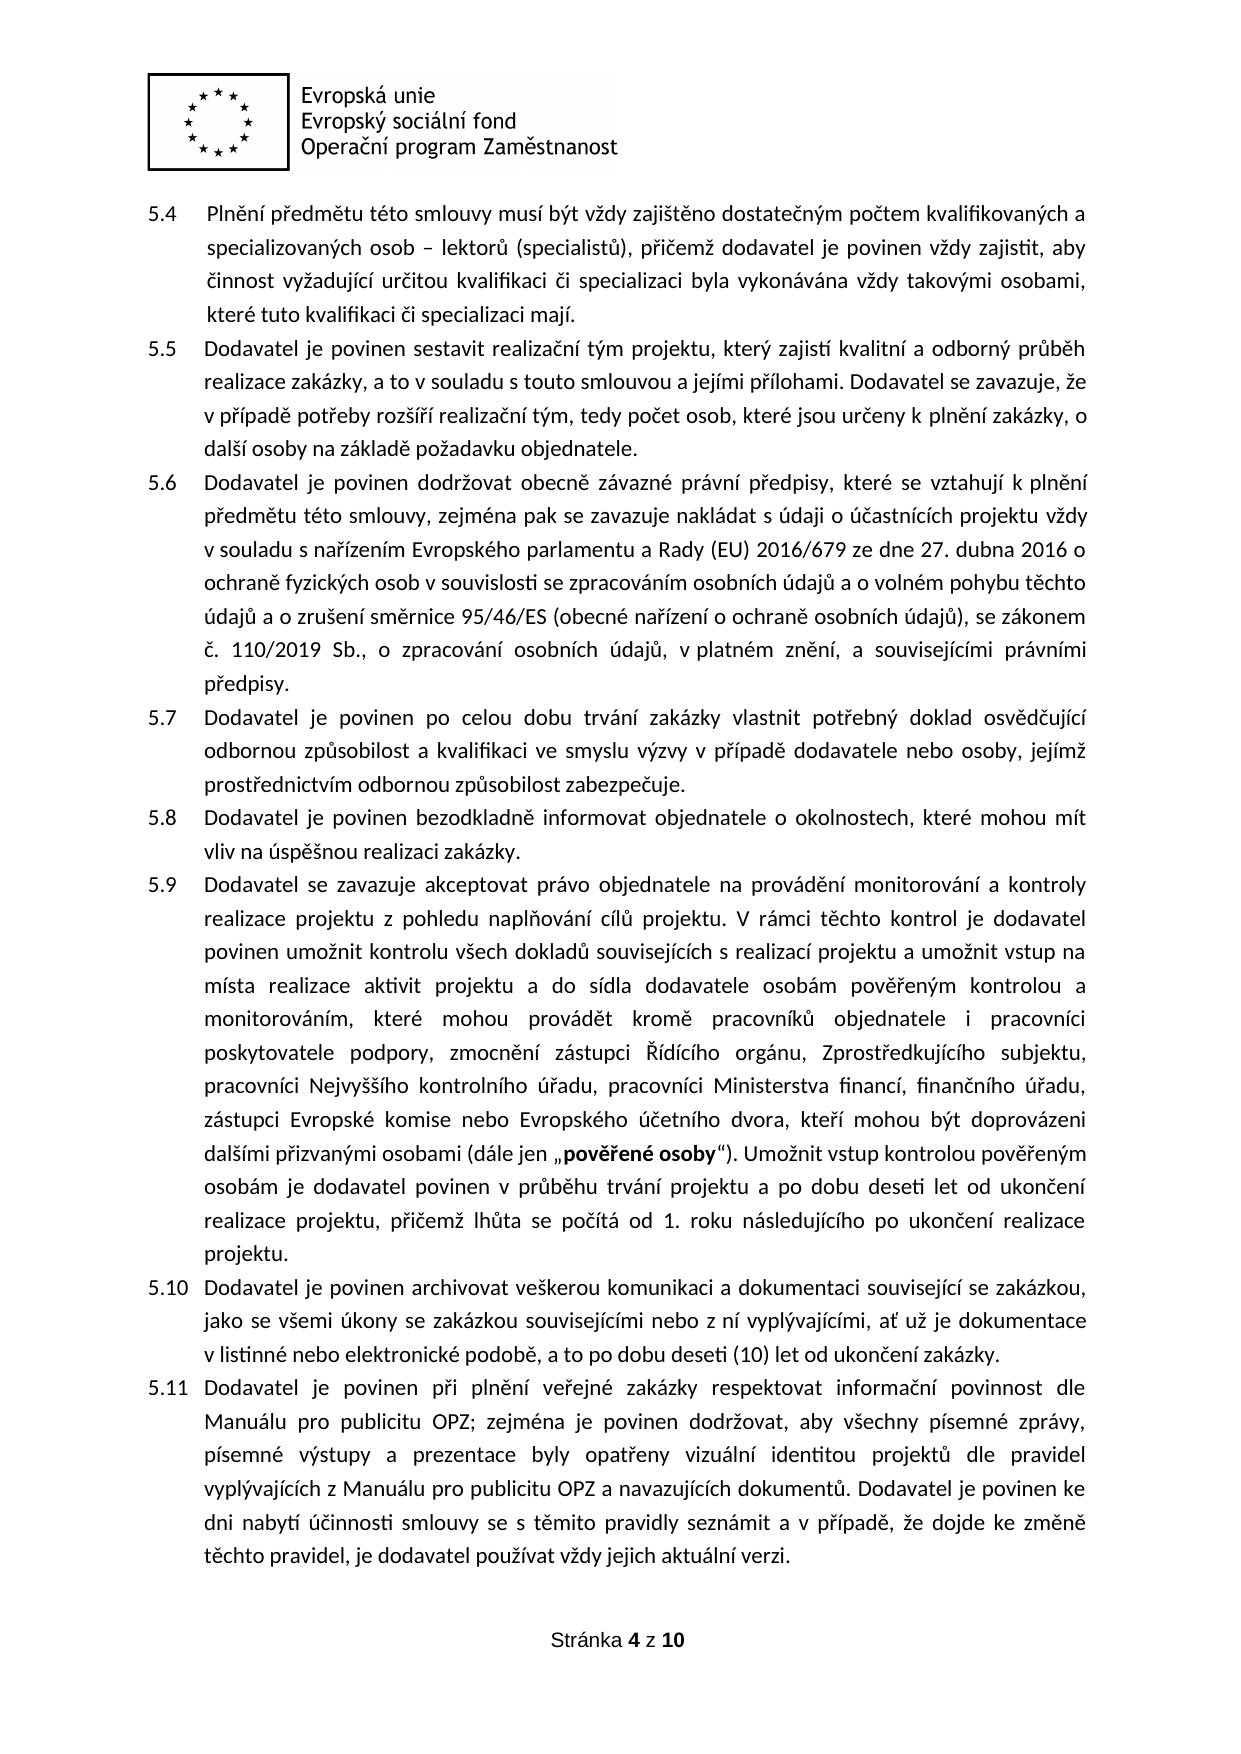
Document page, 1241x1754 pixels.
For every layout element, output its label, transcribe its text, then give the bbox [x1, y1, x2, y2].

list Dodavatel je povinen po celou dobu trvání zakázky vlastnit potřebný doklad osvědčující odbornou způsobilost a kvalifikaci ve smyslu výzvy v případě dodavatele nebo osoby, jejímž prostřednictvím odbornou způsobilost zabezpečuje. [148, 703, 1087, 798]
list Dodavatel se zavazuje akceptovat právo objednatele na provádění monitorování a kontroly realizace projektu z pohledu naplňování cílů projektu. V rámci těchto kontrol je dodavatel povinen umožnit kontrolu všech dokladů souvisejících s realizací projektu a umožnit vstup na místa realizace aktivit projektu a do sídla dodavatele osobám pověřeným kontrolou a monitorováním, které mohou provádět kromě pracovníků objednatele i pracovníci poskytovatele podpory, zmocnění zástupci Řídícího orgánu, Zprostředkujícího subjektu, pracovníci Nejvyššího kontrolního úřadu, pracovníci Ministerstva financí, finančního úřadu, zástupci Evropské komise nebo Evropského účetního dvora, kteří mohou být doprovázeni dalšími přizvanými osobami (dále jen „pověřené osoby“). Umožnit vstup kontrolou pověřeným osobám je dodavatel povinen v průběhu trvání projektu a po dobu deseti let od ukončení realizace projektu, přičemž lhůta se počítá od 1. roku následujícího po ukončení realizace projektu. [148, 870, 1087, 1267]
list Dodavatel je povinen při plnění veřejné zakázky respektovat informační povinnost dle Manuálu pro publicitu OPZ; zejména je povinen dodržovat, aby všechny písemné zprávy, písemné výstupy a prezentace byly opatřeny vizuální identitou projektů dle pravidel vyplývajících z Manuálu pro publicitu OPZ a navazujících dokumentů. Dodavatel je povinen ke dni nabytí účinnosti smlouvy se s těmito pravidly seznámit a v případě, že dojde ke změně těchto pravidel, je dodavatel používat vždy jejich aktuální verzi. [148, 1373, 1087, 1569]
picture [147, 73, 618, 171]
list Dodavatel je povinen dodržovat obecně závazné právní předpisy, které se vztahují k plnění předmětu této smlouvy, zejména pak se zavazuje nakládat s údaji o účastnících projektu vždy v souladu s nařízením Evropského parlamentu a Rady (EU) 2016/679 ze dne 27. dubna 2016 o ochraně fyzických osob v souvislosti se zpracováním osobních údajů a o volném pohybu těchto údajů a o zrušení směrnice 95/46/ES (obecné nařízení o ochraně osobních údajů), se zákonem č. 110/2019 Sb., o zpracování osobních údajů, v platném znění, a souvisejícími právními předpisy. [148, 468, 1087, 697]
list Dodavatel je povinen sestavit realizační tým projektu, který zajistí kvalitní a odborný průběh realizace zakázky, a to v souladu s touto smlouvou a jejími přílohami. Dodavatel se zavazuje, že v případě potřeby rozšíří realizační tým, tedy počet osob, které jsou určeny k plnění zakázky, o další osoby na základě požadavku objednatele. [148, 334, 1087, 462]
list Dodavatel je povinen archivovat veškerou komunikaci a dokumentaci související se zakázkou, jako se všemi úkony se zakázkou souvisejícími nebo z ní vyplývajícími, ať už je dokumentace v listinné nebo elektronické podobě, a to po dobu deseti (10) let od ukončení zakázky. [148, 1273, 1087, 1368]
list Plnění předmětu této smlouvy musí být vždy zajištěno dostatečným počtem kvalifikovaných a specializovaných osob – lektorů (specialistů), přičemž dodavatel je povinen vždy zajistit, aby činnost vyžadující určitou kvalifikaci či specializaci byla vykonávána vždy takovými osobami, které tuto kvalifikaci či specializaci mají. [148, 199, 1087, 328]
list Dodavatel je povinen bezodkladně informovat objednatele o okolnostech, které mohou mít vliv na úspěšnou realizaci zakázky. [148, 803, 1087, 865]
